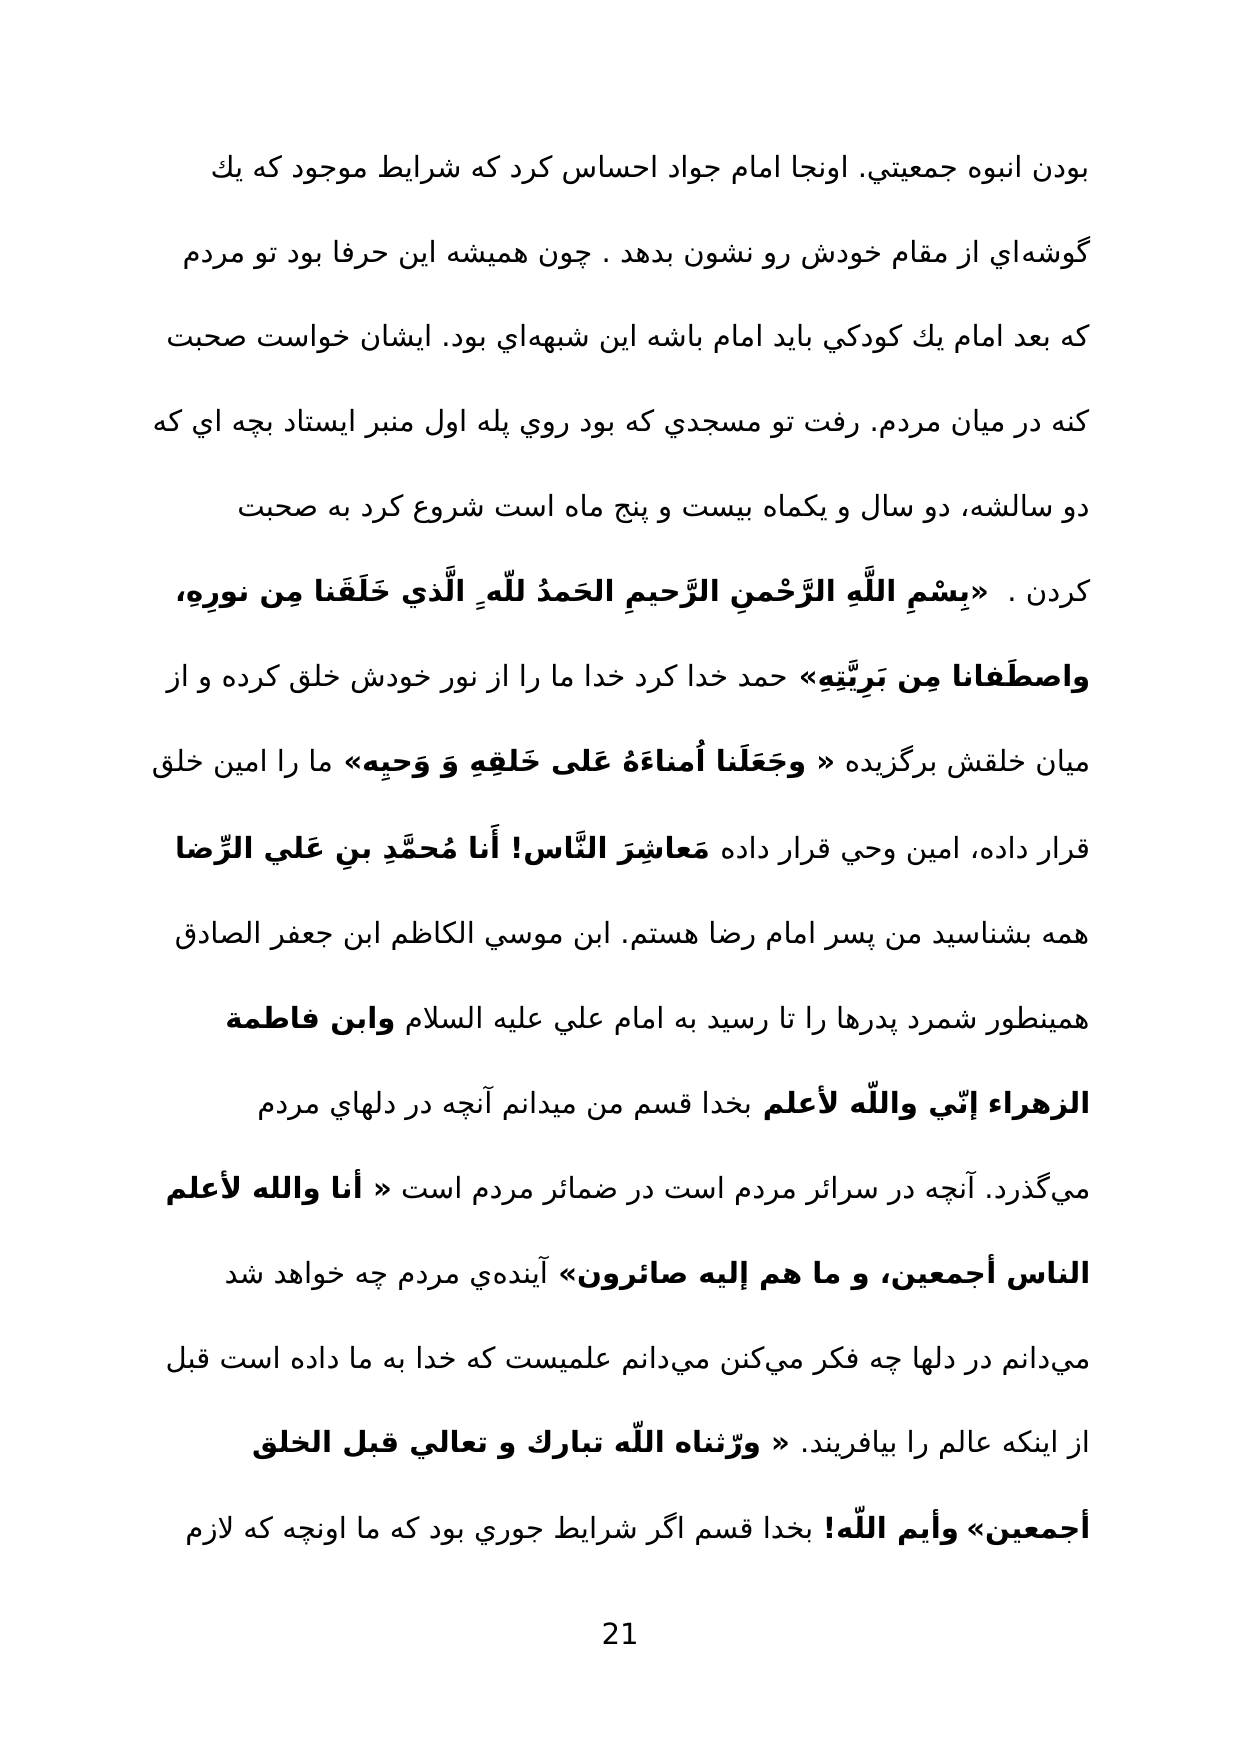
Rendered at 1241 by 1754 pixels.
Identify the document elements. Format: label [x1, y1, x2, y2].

text [150, 150, 1090, 1545]
